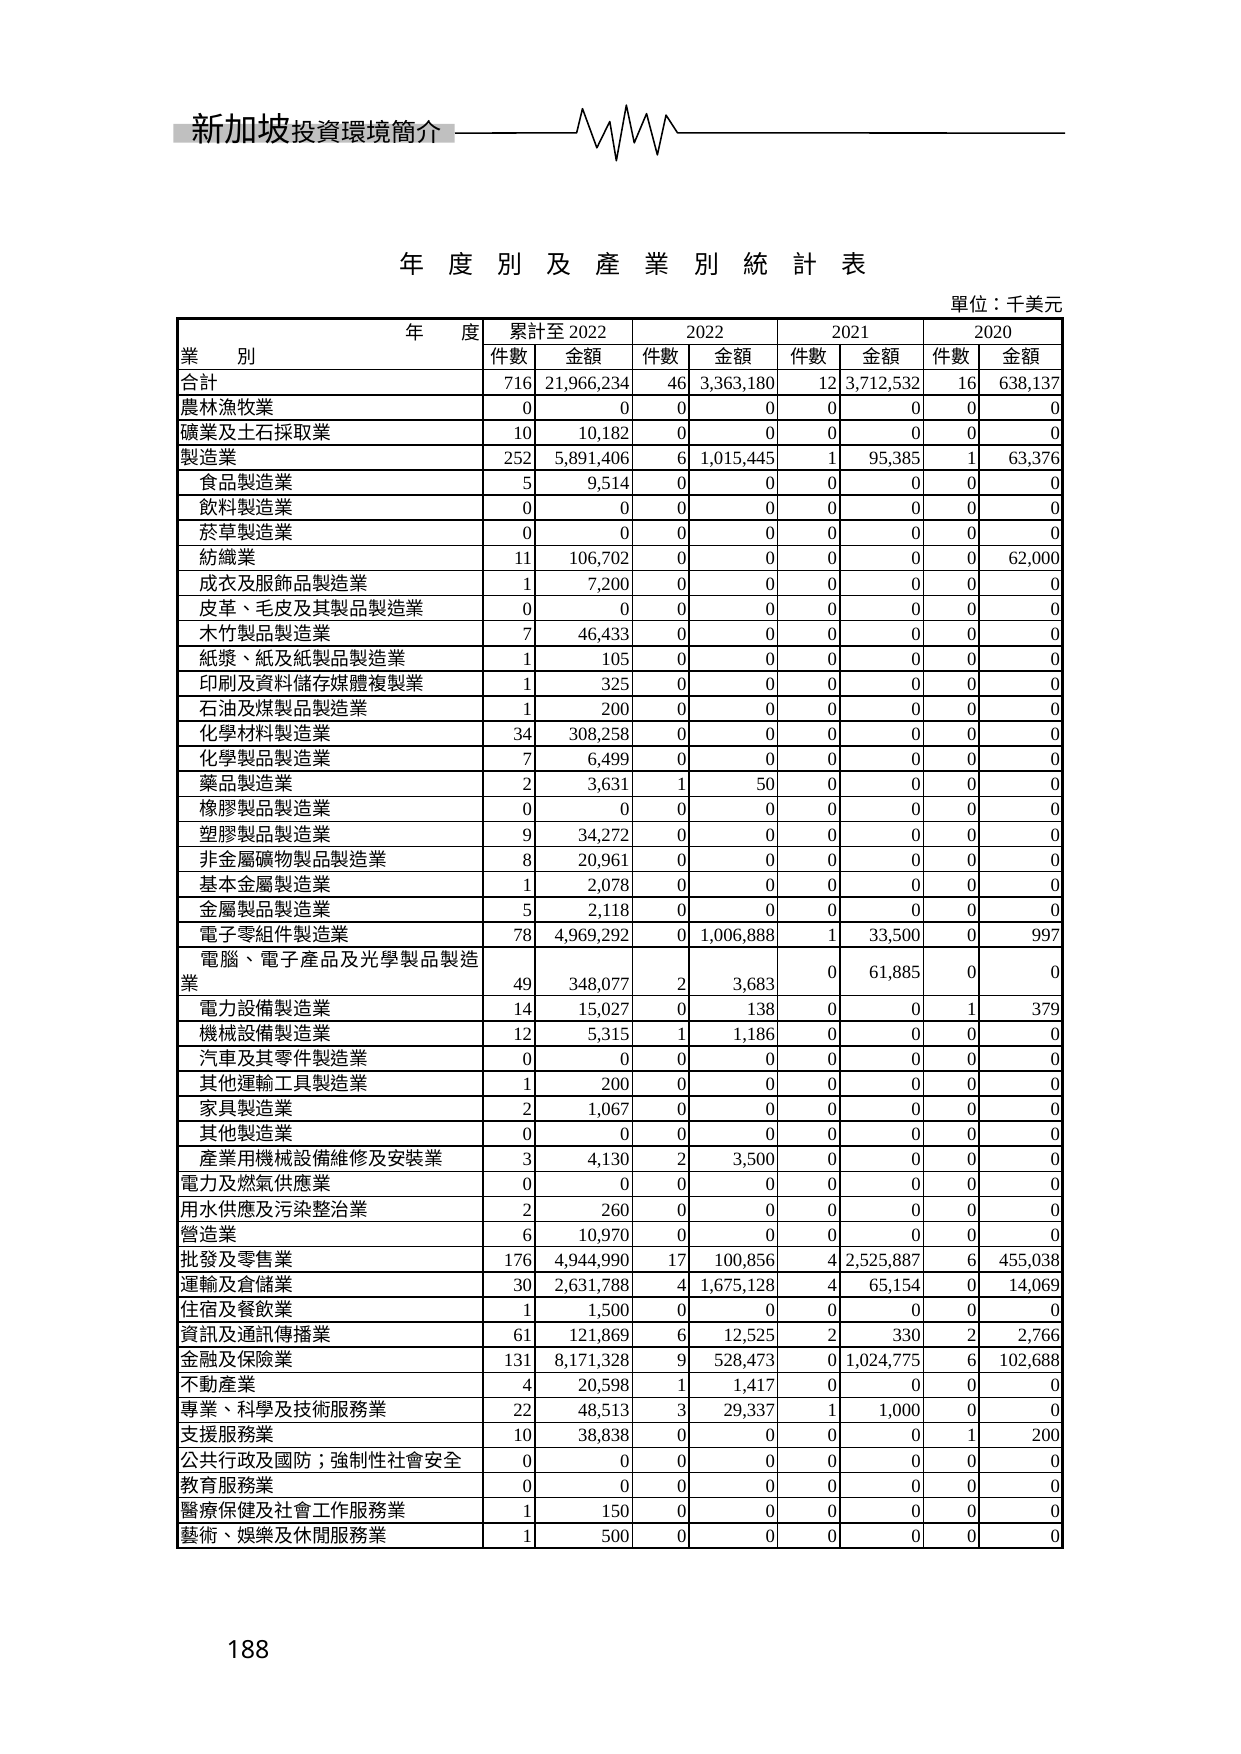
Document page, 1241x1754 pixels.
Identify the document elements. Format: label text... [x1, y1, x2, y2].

table_cell 0 [690, 847, 777, 871]
table_cell 131 [484, 1348, 534, 1371]
table_cell 0 [841, 872, 923, 896]
table_cell 0 [924, 747, 978, 770]
table_cell 5 [484, 471, 534, 494]
table_cell 0 [633, 1072, 688, 1095]
table_cell 2,118 [536, 898, 632, 921]
table_cell 260 [536, 1197, 632, 1221]
table_cell 0 [980, 1373, 1061, 1396]
table_cell 橡膠製品製造業 [179, 797, 482, 821]
table_cell 6 [924, 1247, 978, 1271]
table_cell 200 [536, 1072, 632, 1095]
table_cell 9,514 [536, 471, 632, 494]
table_cell 0 [778, 471, 839, 494]
table_cell 17 [633, 1247, 688, 1271]
table_cell 0 [633, 672, 688, 695]
table_cell 0 [980, 898, 1061, 921]
table_cell 2,525,887 [841, 1247, 923, 1271]
table_cell 0 [778, 847, 839, 871]
text 單位：千美元 [178, 290, 1063, 317]
table_cell 0 [980, 1122, 1061, 1145]
table_cell 0 [633, 1122, 688, 1145]
table_cell 0 [841, 822, 923, 846]
table_cell 7 [484, 747, 534, 770]
table_cell 0 [778, 1298, 839, 1321]
table_cell 0 [690, 421, 777, 444]
table_cell 0 [690, 1122, 777, 1145]
table_cell 0 [690, 898, 777, 921]
table_cell 0 [690, 1222, 777, 1246]
table_cell 9 [484, 822, 534, 846]
table_cell 汽車及其零件製造業 [179, 1047, 482, 1070]
table_cell 0 [924, 1298, 978, 1321]
table_cell 3 [633, 1398, 688, 1422]
table_cell 0 [536, 1122, 632, 1145]
table_cell 0 [841, 1524, 923, 1547]
table_cell 0 [841, 1423, 923, 1447]
table_cell 0 [841, 396, 923, 419]
table_cell 0 [690, 521, 777, 544]
table_cell 0 [778, 546, 839, 569]
table_cell 0 [924, 1172, 978, 1196]
table_cell 化學製品製造業 [179, 747, 482, 770]
table_cell 0 [924, 1498, 978, 1522]
table_cell 0 [778, 621, 839, 645]
table_cell 15,027 [536, 996, 632, 1020]
table_cell 1 [924, 1423, 978, 1447]
table_cell 合計 [179, 370, 482, 394]
table_cell 件數 [484, 345, 534, 369]
table_cell 製造業 [179, 446, 482, 469]
table_cell 0 [633, 571, 688, 595]
table_cell 公共行政及國防；強制性社會安全 [179, 1448, 482, 1472]
table_cell 3,683 [690, 948, 777, 995]
table_cell 308,258 [536, 722, 632, 745]
table_cell 2,631,788 [536, 1273, 632, 1296]
table_cell 200 [980, 1423, 1061, 1447]
table_header 2022 [633, 320, 777, 344]
table_cell 8 [484, 847, 534, 871]
table_cell 0 [841, 772, 923, 796]
table_cell 0 [841, 1022, 923, 1045]
table_cell 0 [924, 1273, 978, 1296]
table_cell 0 [778, 596, 839, 620]
table_cell 12 [484, 1022, 534, 1045]
table_cell 46 [633, 370, 688, 394]
table_cell 0 [690, 1498, 777, 1522]
table_cell 0 [841, 521, 923, 544]
table_cell 6 [484, 1222, 534, 1246]
table_cell 基本金屬製造業 [179, 872, 482, 896]
table_cell 0 [633, 1097, 688, 1120]
table_cell 0 [841, 496, 923, 519]
table_cell 金額 [841, 345, 923, 369]
table_cell 0 [633, 1473, 688, 1497]
table_cell 其他運輸工具製造業 [179, 1072, 482, 1095]
table_cell 0 [841, 847, 923, 871]
table_cell 0 [924, 1047, 978, 1070]
table_cell 電力設備製造業 [179, 996, 482, 1020]
table_cell 0 [778, 1348, 839, 1371]
table_cell 0 [778, 1022, 839, 1045]
table_cell 0 [778, 672, 839, 695]
table_cell 4 [633, 1273, 688, 1296]
table_cell 1 [778, 446, 839, 469]
table_cell 藝術、娛樂及休閒服務業 [179, 1524, 482, 1547]
table_cell 0 [690, 747, 777, 770]
table_cell 0 [690, 471, 777, 494]
table_cell 0 [633, 496, 688, 519]
table_cell 50 [690, 772, 777, 796]
table_cell 0 [924, 772, 978, 796]
table_cell 金額 [980, 345, 1061, 369]
table_cell 塑膠製品製造業 [179, 822, 482, 846]
table_cell 0 [980, 1047, 1061, 1070]
table_cell 0 [980, 471, 1061, 494]
table_cell 0 [536, 596, 632, 620]
table_cell 0 [924, 647, 978, 670]
table_cell 638,137 [980, 370, 1061, 394]
table_cell 0 [690, 546, 777, 569]
table_cell 0 [980, 1524, 1061, 1547]
table_cell 0 [980, 697, 1061, 720]
table_cell 38,838 [536, 1423, 632, 1447]
table_cell 12,525 [690, 1323, 777, 1346]
table_cell 0 [690, 1448, 777, 1472]
table_cell 0 [690, 1072, 777, 1095]
table_cell 12 [778, 370, 839, 394]
table_header 年 度 業 別 [179, 320, 482, 369]
table_cell 63,376 [980, 446, 1061, 469]
table_cell 200 [536, 697, 632, 720]
table_cell 0 [841, 1197, 923, 1221]
table_cell 0 [778, 996, 839, 1020]
table_cell 8,171,328 [536, 1348, 632, 1371]
table_cell 0 [484, 1448, 534, 1472]
table_cell 0 [690, 596, 777, 620]
table_cell 6 [924, 1348, 978, 1371]
table_cell 0 [633, 822, 688, 846]
table_cell 252 [484, 446, 534, 469]
table_cell 0 [690, 496, 777, 519]
table_cell 61 [484, 1323, 534, 1346]
table_cell 0 [778, 898, 839, 921]
table_cell 1 [778, 923, 839, 946]
table_cell 0 [841, 1222, 923, 1246]
table_cell 106,702 [536, 546, 632, 569]
table_header 累計至2022 [484, 320, 632, 344]
table_cell 0 [633, 1197, 688, 1221]
table_cell 0 [841, 421, 923, 444]
table_cell 0 [841, 672, 923, 695]
table_cell 10,182 [536, 421, 632, 444]
table_cell 0 [778, 1097, 839, 1120]
table_cell 住宿及餐飲業 [179, 1298, 482, 1321]
table_cell 0 [536, 396, 632, 419]
table_cell 33,500 [841, 923, 923, 946]
table_cell 0 [484, 1122, 534, 1145]
table_cell 礦業及土石採取業 [179, 421, 482, 444]
table_cell 78 [484, 923, 534, 946]
table_cell 0 [633, 722, 688, 745]
table_cell 10,970 [536, 1222, 632, 1246]
table_cell 0 [484, 396, 534, 419]
table_cell 9 [633, 1348, 688, 1371]
table_cell 0 [690, 672, 777, 695]
table_cell 1,186 [690, 1022, 777, 1045]
table_cell 0 [924, 1072, 978, 1095]
table_cell 0 [980, 496, 1061, 519]
table_cell 7 [484, 621, 534, 645]
table_cell 0 [690, 396, 777, 419]
table_cell 6 [633, 1323, 688, 1346]
table_cell 電力及燃氣供應業 [179, 1172, 482, 1196]
table_cell 0 [980, 772, 1061, 796]
table_cell 0 [633, 1524, 688, 1547]
table_cell 0 [841, 1172, 923, 1196]
table_cell 1 [633, 1022, 688, 1045]
table_cell 印刷及資料儲存媒體複製業 [179, 672, 482, 695]
table_cell 0 [484, 521, 534, 544]
table_cell 48,513 [536, 1398, 632, 1422]
table_cell 0 [690, 647, 777, 670]
table_cell 3,363,180 [690, 370, 777, 394]
table_cell 0 [980, 571, 1061, 595]
table_cell 0 [924, 697, 978, 720]
table_cell 0 [778, 396, 839, 419]
table_cell 0 [980, 1097, 1061, 1120]
table_cell 0 [924, 872, 978, 896]
table_cell 批發及零售業 [179, 1247, 482, 1271]
table_cell 化學材料製造業 [179, 722, 482, 745]
table_cell 0 [778, 1524, 839, 1547]
table_cell 4 [778, 1247, 839, 1271]
table_cell 1 [484, 647, 534, 670]
table_cell 1 [484, 1072, 534, 1095]
table_cell 0 [841, 747, 923, 770]
table_cell 非金屬礦物製品製造業 [179, 847, 482, 871]
table_cell 件數 [778, 345, 839, 369]
table_cell 100,856 [690, 1247, 777, 1271]
table_cell 4,130 [536, 1147, 632, 1171]
table_cell 0 [690, 822, 777, 846]
table_cell 10 [484, 421, 534, 444]
table_cell 0 [841, 546, 923, 569]
table_cell 1,000 [841, 1398, 923, 1422]
table_cell 藥品製造業 [179, 772, 482, 796]
table_cell 0 [536, 521, 632, 544]
table_cell 0 [980, 396, 1061, 419]
table_cell 0 [536, 797, 632, 821]
table_cell 0 [841, 1047, 923, 1070]
table_cell 1 [924, 446, 978, 469]
table_cell 0 [924, 822, 978, 846]
table_cell 0 [633, 647, 688, 670]
table_cell 0 [633, 797, 688, 821]
table_cell 1,067 [536, 1097, 632, 1120]
table_cell 0 [841, 996, 923, 1020]
table_cell 0 [980, 1147, 1061, 1171]
table_cell 0 [633, 546, 688, 569]
table_cell 0 [633, 898, 688, 921]
table_cell 教育服務業 [179, 1473, 482, 1497]
table_cell 16 [924, 370, 978, 394]
table_cell 0 [633, 872, 688, 896]
table_cell 3 [484, 1147, 534, 1171]
table_cell 電腦、電子產品及光學製品製造業 [179, 948, 482, 995]
table_cell 21,966,234 [536, 370, 632, 394]
table_cell 電子零組件製造業 [179, 923, 482, 946]
table_cell 0 [633, 521, 688, 544]
table_cell 5 [484, 898, 534, 921]
table_cell 成衣及服飾品製造業 [179, 571, 482, 595]
table_cell 2,766 [980, 1323, 1061, 1346]
table_cell 2,078 [536, 872, 632, 896]
table_cell 0 [778, 1047, 839, 1070]
table_cell 0 [841, 1498, 923, 1522]
table_cell 皮革、毛皮及其製品製造業 [179, 596, 482, 620]
table_cell 0 [980, 1222, 1061, 1246]
table_cell 105 [536, 647, 632, 670]
table_cell 0 [690, 1047, 777, 1070]
table_cell 0 [778, 822, 839, 846]
table_cell 7,200 [536, 571, 632, 595]
table_cell 0 [778, 1448, 839, 1472]
table_cell 0 [980, 1072, 1061, 1095]
table_cell 0 [841, 1147, 923, 1171]
table_cell 0 [778, 772, 839, 796]
table_cell 5,891,406 [536, 446, 632, 469]
table_cell 0 [778, 1147, 839, 1171]
table_cell 木竹製品製造業 [179, 621, 482, 645]
table_cell 379 [980, 996, 1061, 1020]
table_cell 0 [633, 1222, 688, 1246]
table_cell 不動產業 [179, 1373, 482, 1396]
table_cell 1,417 [690, 1373, 777, 1396]
table_cell 0 [778, 1172, 839, 1196]
table_cell 1 [633, 772, 688, 796]
table_cell 農林漁牧業 [179, 396, 482, 419]
table_cell 0 [841, 797, 923, 821]
table_cell 0 [778, 496, 839, 519]
table_cell 716 [484, 370, 534, 394]
table_cell 0 [980, 1473, 1061, 1497]
table_cell 1 [484, 1524, 534, 1547]
table_cell 0 [690, 1197, 777, 1221]
table_cell 0 [633, 471, 688, 494]
table_cell 0 [924, 521, 978, 544]
table_cell 0 [924, 847, 978, 871]
table_cell 0 [484, 797, 534, 821]
table_cell 0 [980, 1448, 1061, 1472]
table_cell 0 [841, 571, 923, 595]
table_cell 1 [484, 1498, 534, 1522]
table_cell 0 [690, 697, 777, 720]
table_cell 0 [536, 1473, 632, 1497]
table_cell 0 [633, 1423, 688, 1447]
table_cell 0 [633, 1498, 688, 1522]
table_cell 0 [924, 546, 978, 569]
table_cell 1 [778, 1398, 839, 1422]
table_cell 0 [980, 521, 1061, 544]
table_cell 醫療保健及社會工作服務業 [179, 1498, 482, 1522]
table_cell 0 [633, 396, 688, 419]
table_cell 0 [924, 722, 978, 745]
table_cell 3,500 [690, 1147, 777, 1171]
text 年度別及產業別統計表 [178, 236, 1063, 290]
table_cell 0 [633, 747, 688, 770]
table_cell 0 [690, 1524, 777, 1547]
table_cell 0 [633, 596, 688, 620]
table_cell 2 [924, 1323, 978, 1346]
table_cell 0 [841, 1373, 923, 1396]
table_cell 2 [484, 772, 534, 796]
table_cell 997 [980, 923, 1061, 946]
table_cell 0 [841, 697, 923, 720]
table_cell 0 [924, 948, 978, 995]
table_cell 機械設備製造業 [179, 1022, 482, 1045]
table_cell 2 [484, 1097, 534, 1120]
table_cell 34 [484, 722, 534, 745]
table_cell 0 [841, 1097, 923, 1120]
table_cell 0 [778, 1498, 839, 1522]
table_cell 0 [633, 847, 688, 871]
table_cell 0 [690, 1423, 777, 1447]
table_cell 95,385 [841, 446, 923, 469]
table_cell 0 [633, 1172, 688, 1196]
table_cell 0 [484, 496, 534, 519]
table_cell 菸草製造業 [179, 521, 482, 544]
table_cell 176 [484, 1247, 534, 1271]
table_cell 0 [633, 697, 688, 720]
table_cell 150 [536, 1498, 632, 1522]
table_cell 0 [924, 1473, 978, 1497]
table_cell 1 [633, 1373, 688, 1396]
table_cell 0 [690, 1473, 777, 1497]
table_cell 0 [778, 872, 839, 896]
table_cell 0 [841, 1298, 923, 1321]
table_cell 0 [633, 621, 688, 645]
table_cell 121,869 [536, 1323, 632, 1346]
table_cell 0 [633, 923, 688, 946]
table_cell 0 [484, 1047, 534, 1070]
table_cell 29,337 [690, 1398, 777, 1422]
table_cell 0 [690, 571, 777, 595]
table_cell 資訊及通訊傳播業 [179, 1323, 482, 1346]
table_cell 0 [924, 1524, 978, 1547]
table_cell 產業用機械設備維修及安裝業 [179, 1147, 482, 1171]
table_cell 件數 [633, 345, 688, 369]
table_cell 20,598 [536, 1373, 632, 1396]
table_cell 0 [841, 1473, 923, 1497]
table_cell 0 [924, 471, 978, 494]
table_cell 專業、科學及技術服務業 [179, 1398, 482, 1422]
table_cell 件數 [924, 345, 978, 369]
table_cell 0 [924, 672, 978, 695]
table_cell 0 [980, 421, 1061, 444]
table_cell 1 [484, 571, 534, 595]
table_cell 1,006,888 [690, 923, 777, 946]
table_cell 0 [778, 697, 839, 720]
table_cell 34,272 [536, 822, 632, 846]
table_cell 0 [924, 1373, 978, 1396]
table_cell 0 [778, 797, 839, 821]
table_cell 0 [690, 722, 777, 745]
table_cell 1 [484, 872, 534, 896]
table_cell 0 [924, 1398, 978, 1422]
table_cell 營造業 [179, 1222, 482, 1246]
table_cell 金額 [690, 345, 777, 369]
table_cell 0 [980, 948, 1061, 995]
table_cell 0 [633, 1047, 688, 1070]
table_cell 500 [536, 1524, 632, 1547]
table_cell 1 [484, 697, 534, 720]
table_cell 0 [980, 872, 1061, 896]
table_cell 330 [841, 1323, 923, 1346]
table_cell 0 [841, 1122, 923, 1145]
table_cell 1,015,445 [690, 446, 777, 469]
table_cell 運輸及倉儲業 [179, 1273, 482, 1296]
table_cell 金融及保險業 [179, 1348, 482, 1371]
table_cell 0 [536, 496, 632, 519]
table_cell 0 [980, 822, 1061, 846]
table_cell 528,473 [690, 1348, 777, 1371]
table_cell 138 [690, 996, 777, 1020]
table_cell 金屬製品製造業 [179, 898, 482, 921]
table_cell 0 [924, 923, 978, 946]
table_cell 0 [778, 1473, 839, 1497]
table_cell 1 [484, 672, 534, 695]
table_cell 30 [484, 1273, 534, 1296]
table_cell 62,000 [980, 546, 1061, 569]
table_cell 0 [536, 1172, 632, 1196]
table_cell 0 [778, 521, 839, 544]
table_cell 0 [778, 1122, 839, 1145]
table_cell 0 [484, 596, 534, 620]
table_cell 455,038 [980, 1247, 1061, 1271]
table_cell 61,885 [841, 948, 923, 995]
table_cell 4,944,990 [536, 1247, 632, 1271]
table_cell 0 [841, 898, 923, 921]
table_cell 0 [484, 1172, 534, 1196]
table_cell 0 [690, 1172, 777, 1196]
table_cell 0 [633, 421, 688, 444]
table_cell 0 [633, 1448, 688, 1472]
table_cell 飲料製造業 [179, 496, 482, 519]
table_cell 金額 [536, 345, 632, 369]
table_cell 0 [841, 471, 923, 494]
table_cell 20,961 [536, 847, 632, 871]
table_cell 0 [924, 596, 978, 620]
table_cell 0 [924, 1147, 978, 1171]
table_cell 0 [841, 1072, 923, 1095]
table_cell 1 [484, 1298, 534, 1321]
table_cell 0 [924, 1448, 978, 1472]
table_cell 0 [690, 621, 777, 645]
table_cell 0 [980, 797, 1061, 821]
table_cell 家具製造業 [179, 1097, 482, 1120]
table_cell 0 [778, 722, 839, 745]
table_cell 5,315 [536, 1022, 632, 1045]
table_cell 0 [980, 1498, 1061, 1522]
table_cell 0 [924, 797, 978, 821]
table_cell 0 [980, 596, 1061, 620]
table_cell 0 [633, 996, 688, 1020]
table_cell 0 [980, 1197, 1061, 1221]
table_cell 0 [980, 621, 1061, 645]
table_cell 49 [484, 948, 534, 995]
table_cell 6,499 [536, 747, 632, 770]
table_cell 0 [778, 647, 839, 670]
table_cell 0 [924, 396, 978, 419]
table_cell 2 [484, 1197, 534, 1221]
table_cell 3,631 [536, 772, 632, 796]
table_cell 0 [924, 1197, 978, 1221]
table_cell 0 [536, 1448, 632, 1472]
table_cell 用水供應及污染整治業 [179, 1197, 482, 1221]
table_cell 0 [980, 672, 1061, 695]
table_cell 0 [778, 1072, 839, 1095]
table_cell 0 [980, 1398, 1061, 1422]
table_cell 0 [980, 647, 1061, 670]
table_cell 0 [690, 1097, 777, 1120]
table_cell 0 [778, 1423, 839, 1447]
table_cell 4 [778, 1273, 839, 1296]
table_cell 2 [778, 1323, 839, 1346]
table_cell 46,433 [536, 621, 632, 645]
table_cell 0 [980, 1298, 1061, 1321]
table_cell 0 [841, 1448, 923, 1472]
table_cell 0 [778, 1222, 839, 1246]
table_cell 0 [980, 722, 1061, 745]
table_cell 0 [841, 621, 923, 645]
table_header 2021 [778, 320, 923, 344]
table_cell 4,969,292 [536, 923, 632, 946]
table_cell 22 [484, 1398, 534, 1422]
table_cell 0 [841, 596, 923, 620]
table_cell 0 [778, 747, 839, 770]
table_cell 65,154 [841, 1273, 923, 1296]
table_cell 0 [980, 1172, 1061, 1196]
table_cell 0 [484, 1473, 534, 1497]
table_cell 0 [690, 1298, 777, 1321]
table_cell 其他製造業 [179, 1122, 482, 1145]
table_cell 0 [924, 1022, 978, 1045]
table_cell 0 [690, 872, 777, 896]
table_cell 1,675,128 [690, 1273, 777, 1296]
table_cell 0 [924, 496, 978, 519]
table_cell 4 [484, 1373, 534, 1396]
table_cell 11 [484, 546, 534, 569]
table_cell 0 [980, 847, 1061, 871]
table_cell 支援服務業 [179, 1423, 482, 1447]
table_cell 14 [484, 996, 534, 1020]
table_cell 0 [924, 571, 978, 595]
table_cell 0 [924, 1122, 978, 1145]
table_cell 1 [924, 996, 978, 1020]
table_cell 0 [924, 898, 978, 921]
table_cell 0 [778, 948, 839, 995]
table_cell 0 [924, 621, 978, 645]
table_cell 0 [690, 797, 777, 821]
table_cell 0 [778, 421, 839, 444]
table_cell 0 [778, 1373, 839, 1396]
table_cell 紡織業 [179, 546, 482, 569]
table_cell 3,712,532 [841, 370, 923, 394]
table_cell 0 [924, 421, 978, 444]
table_cell 0 [841, 647, 923, 670]
table_cell 0 [980, 747, 1061, 770]
table_cell 2 [633, 1147, 688, 1171]
table_cell 0 [924, 1222, 978, 1246]
table_cell 102,688 [980, 1348, 1061, 1371]
table_cell 0 [536, 1047, 632, 1070]
table_cell 0 [633, 1298, 688, 1321]
table_cell 1,024,775 [841, 1348, 923, 1371]
table_cell 1,500 [536, 1298, 632, 1321]
table_cell 348,077 [536, 948, 632, 995]
table_cell 0 [778, 1197, 839, 1221]
table_cell 14,069 [980, 1273, 1061, 1296]
table_cell 食品製造業 [179, 471, 482, 494]
table_cell 0 [924, 1097, 978, 1120]
table_cell 6 [633, 446, 688, 469]
table_header 2020 [924, 320, 1061, 344]
table_cell 0 [980, 1022, 1061, 1045]
table_cell 0 [841, 722, 923, 745]
table_cell 325 [536, 672, 632, 695]
table_cell 2 [633, 948, 688, 995]
table_cell 0 [778, 571, 839, 595]
table_cell 10 [484, 1423, 534, 1447]
table_cell 紙漿、紙及紙製品製造業 [179, 647, 482, 670]
table_cell 石油及煤製品製造業 [179, 697, 482, 720]
